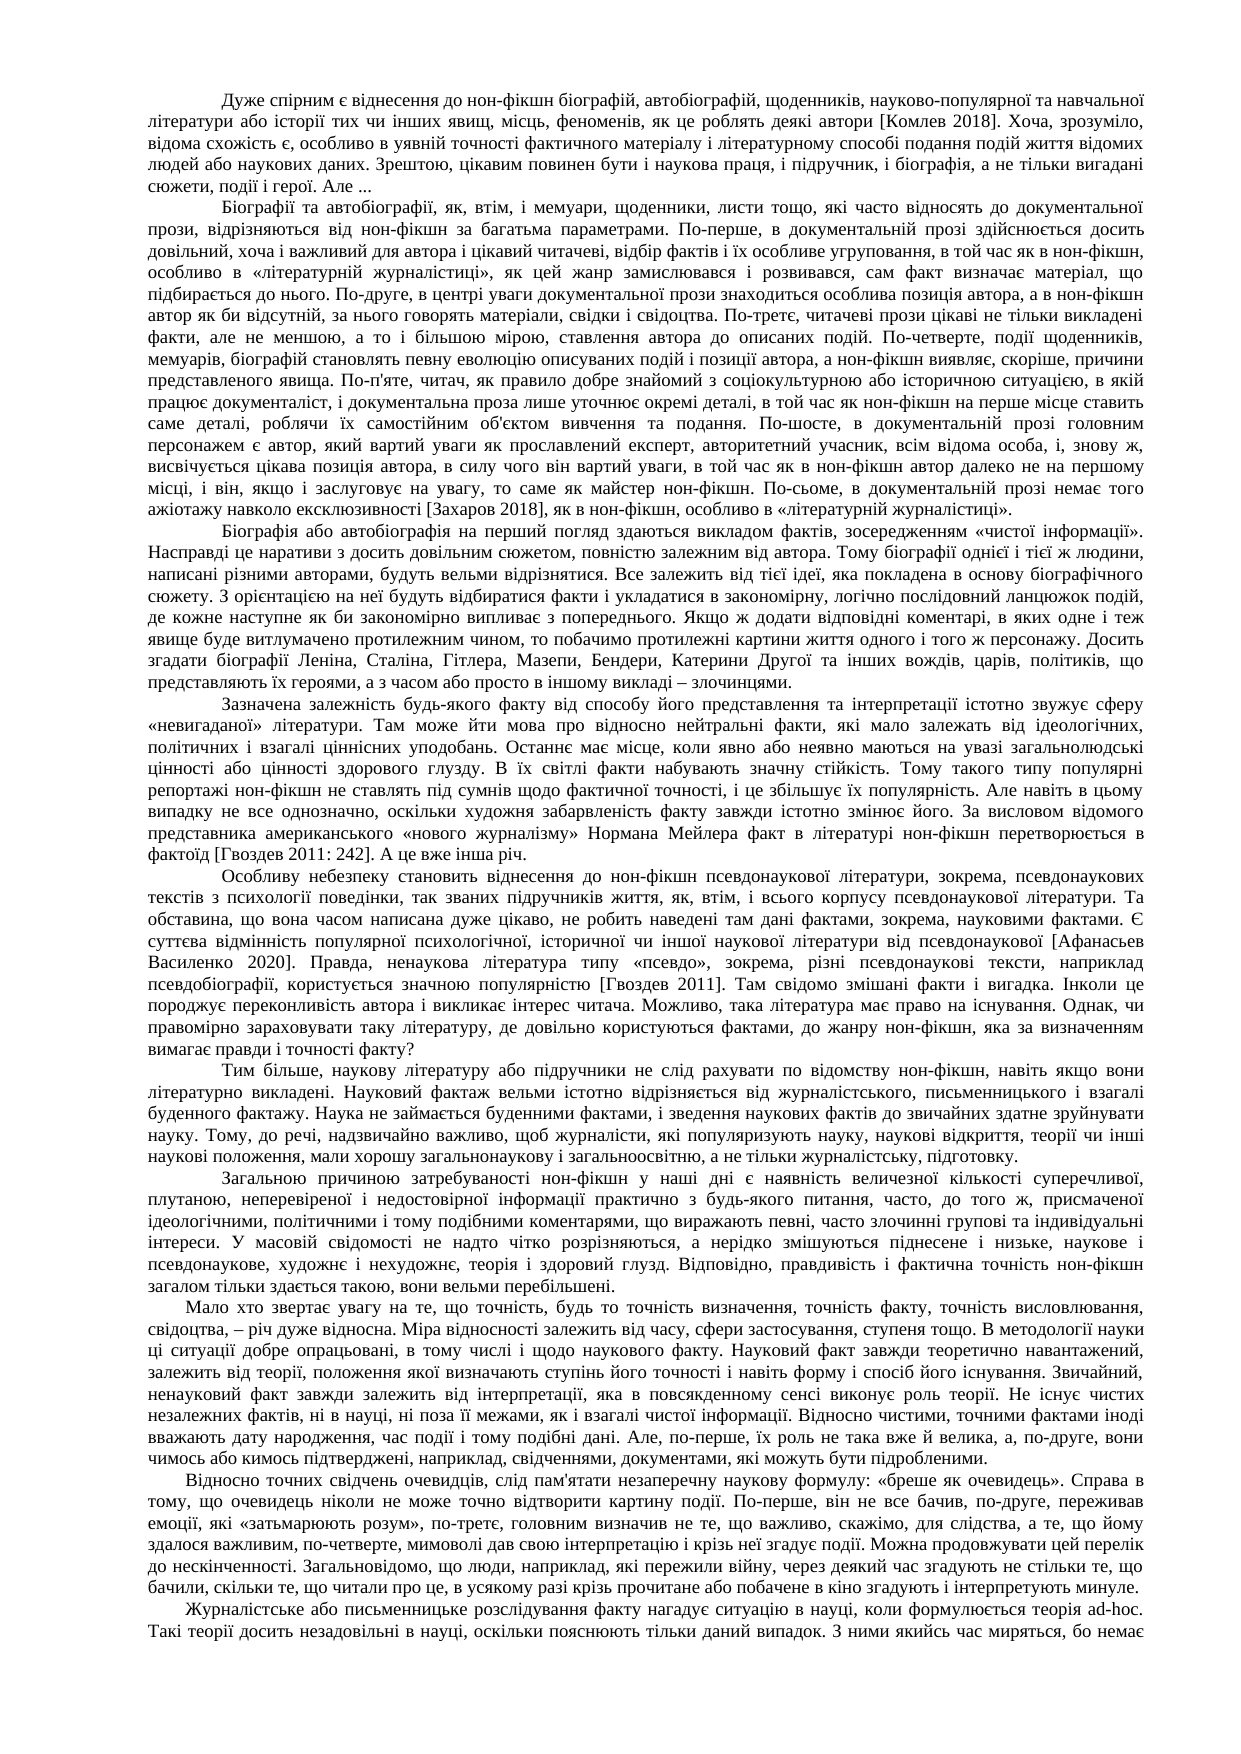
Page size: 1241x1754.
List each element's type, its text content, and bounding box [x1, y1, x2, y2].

text Дуже спірним є віднесення до нон-фікшн біографій, автобіографій, щоденників, науково-популярної та навчальної літератури або історії тих чи інших явищ, місць, феноменів, як це роблять деякі автори [Комлев 2018]. Хоча, зрозуміло, відома схожість є, особливо в уявній точності фактичного матеріалу і літературному способі подання подій життя відомих людей або наукових даних. Зрештою, цікавим повинен бути і наукова праця, і підручник, і біографія, а не тільки вигадані сюжети, події і герої. Але ... [148, 89, 1146, 196]
text Загальною причиною затребуваності нон-фікшн у наші дні є наявність величезної кількості суперечливої, плутаною, неперевіреної і недостовірної інформації практично з будь-якого питання, часто, до того ж, присмаченої ідеологічними, політичними і тому подібними коментарями, що виражають певні, часто злочинні групові та індивідуальні інтереси. У масовій свідомості не надто чітко розрізняються, а нерідко змішуються піднесене і низьке, наукове і псевдонаукове, художнє і нехудожнє, теорія і здоровий глузд. Відповідно, правдивість і фактична точність нон-фікшн загалом тільки здається такою, вони вельми перебільшені. [148, 1167, 1146, 1296]
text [148, 1598, 1146, 1641]
text Біографії та автобіографії, як, втім, і мемуари, щоденники, листи тощо, які часто відносять до документальної прози, відрізняються від нон-фікшн за багатьма параметрами. По-перше, в документальній прозі здійснюється досить довільний, хоча і важливий для автора і цікавий читачеві, відбір фактів і їх особливе угруповання, в той час як в нон-фікшн, особливо в «літературній журналістиці», як цей жанр замислювався і розвивався, сам факт визначає матеріал, що підбирається до нього. По-друге, в центрі уваги документальної прози знаходиться особлива позиція автора, а в нон-фікшн автор як би відсутній, за нього говорять матеріали, свідки і свідоцтва. По-третє, читачеві прози цікаві не тільки викладені факти, але не меншою, а то і більшою мірою, ставлення автора до описаних подій. По-четверте, події щоденників, мемуарів, біографій становлять певну еволюцію описуваних подій і позиції автора, а нон-фікшн виявляє, скоріше, причини представленого явища. По-п'яте, читач, як правило добре знайомий з соціокультурною або історичною ситуацією, в якій працює документаліст, і документальна проза лише уточнює окремі деталі, в той час як нон-фікшн на перше місце ставить саме деталі, роблячи їх самостійним об'єктом вивчення та подання. По-шосте, в документальній прозі головним персонажем є автор, який вартий уваги як прославлений експерт, авторитетний учасник, всім відома особа, і, знову ж, висвічується цікава позиція автора, в силу чого він вартий уваги, в той час як в нон-фікшн автор далеко не на першому місці, і він, якщо і заслуговує на увагу, то саме як майстер нон-фікшн. По-сьоме, в документальній прозі немає того ажіотажу навколо ексклюзивності [Захаров 2018], як в нон-фікшн, особливо в «літературній журналістиці». [148, 196, 1146, 520]
text Біографія або автобіографія на перший погляд здаються викладом фактів, зосередженням «чистої інформації». Насправді це наративи з досить довільним сюжетом, повністю залежним від автора. Тому біографії однієї і тієї ж людини, написані різними авторами, будуть вельми відрізнятися. Все залежить від тієї ідеї, яка покладена в основу біографічного сюжету. З орієнтацією на неї будуть відбиратися факти і укладатися в закономірну, логічно послідовний ланцюжок подій, де кожне наступне як би закономірно випливає з попереднього. Якщо ж додати відповідні коментарі, в яких одне і теж явище буде витлумачено протилежним чином, то побачимо протилежні картини життя одного і того ж персонажу. Досить згадати біографії Леніна, Сталіна, Гітлера, Мазепи, Бендери, Катерини Другої та інших вождів, царів, політиків, що представляють їх героями, а з часом або просто в іншому викладі – злочинцями. [148, 520, 1146, 692]
text Тим більше, наукову літературу або підручники не слід рахувати по відомству нон-фікшн, навіть якщо вони літературно викладені. Науковий фактаж вельми істотно відрізняється від журналістського, письменницького і взагалі буденного фактажу. Наука не займається буденними фактами, і зведення наукових фактів до звичайних здатне зруйнувати науку. Тому, до речі, надзвичайно важливо, щоб журналісти, які популяризують науку, наукові відкриття, теорії чи інші наукові положення, мали хорошу загальнонаукову і загальноосвітню, а не тільки журналістську, підготовку. [148, 1059, 1146, 1167]
text Зазначена залежність будь-якого факту від способу його представлення та інтерпретації істотно звужує сферу «невигаданої» літератури. Там може йти мова про відносно нейтральні факти, які мало залежать від ідеологічних, політичних і взагалі ціннісних уподобань. Останнє має місце, коли явно або неявно маються на увазі загальнолюдські цінності або цінності здорового глузду. В їх світлі факти набувають значну стійкість. Тому такого типу популярні репортажі нон-фікшн не ставлять під сумнів щодо фактичної точності, і це збільшує їх популярність. Але навіть в цьому випадку не все однозначно, оскільки художня забарвленість факту завжди істотно змінює його. За висловом відомого представника американського «нового журналізму» Нормана Мейлера факт в літературі нон-фікшн перетворюється в фактоїд [Гвоздев 2011: 242]. А це вже інша річ. [148, 692, 1146, 865]
text Особливу небезпеку становить віднесення до нон-фікшн псевдонаукової літератури, зокрема, псевдонаукових текстів з психології поведінки, так званих підручників життя, як, втім, і всього корпусу псевдонаукової літератури. Та обставина, що вона часом написана дуже цікаво, не робить наведені там дані фактами, зокрема, науковими фактами. Є суттєва відмінність популярної психологічної, історичної чи іншої наукової літератури від псевдонаукової [Афанасьев Василенко 2020]. Правда, ненаукова література типу «псевдо», зокрема, різні псевдонаукові тексти, наприклад псевдобіографії, користується значною популярністю [Гвоздев 2011]. Там свідомо змішані факти і вигадка. Інколи це породжує переконливість автора і викликає інтерес читача. Можливо, така література має право на існування. Однак, чи правомірно зараховувати таку літературу, де довільно користуються фактами, до жанру нон-фікшн, яка за визначенням вимагає правди і точності факту? [148, 865, 1146, 1059]
text Мало хто звертає увагу на те, що точність, будь то точність визначення, точність факту, точність висловлювання, свідоцтва, – річ дуже відносна. Міра відносності залежить від часу, сфери застосування, ступеня тощо. В методології науки ці ситуації добре опрацьовані, в тому числі і щодо наукового факту. Науковий факт завжди теоретично навантажений, залежить від теорії, положення якої визначають ступінь його точності і навіть форму і спосіб його існування. Звичайний, ненауковий факт завжди залежить від інтерпретації, яка в повсякденному сенсі виконує роль теорії. Не існує чистих незалежних фактів, ні в науці, ні поза її межами, як і взагалі чистої інформації. Відносно чистими, точними фактами іноді вважають дату народження, час події і тому подібні дані. Але, по-перше, їх роль не така вже й велика, а, по-друге, вони чимось або кимось підтверджені, наприклад, свідченнями, документами, які можуть бути підробленими. [148, 1296, 1146, 1469]
text Відносно точних свідчень очевидців, слід пам'ятати незаперечну наукову формулу: «бреше як очевидець». Справа в тому, що очевидець ніколи не може точно відтворити картину події. По-перше, він не все бачив, по-друге, переживав емоції, які «затьмарюють розум», по-третє, головним визначив не те, що важливо, скажімо, для слідства, а те, що йому здалося важливим, по-четверте, мимоволі дав свою інтерпретацію і крізь неї згадує події. Можна продовжувати цей перелік до нескінченності. Загальновідомо, що люди, наприклад, які пережили війну, через деякий час згадують не стільки те, що бачили, скільки те, що читали про це, в усякому разі крізь прочитане або побачене в кіно згадують і інтерпретують минуле. [148, 1469, 1146, 1598]
